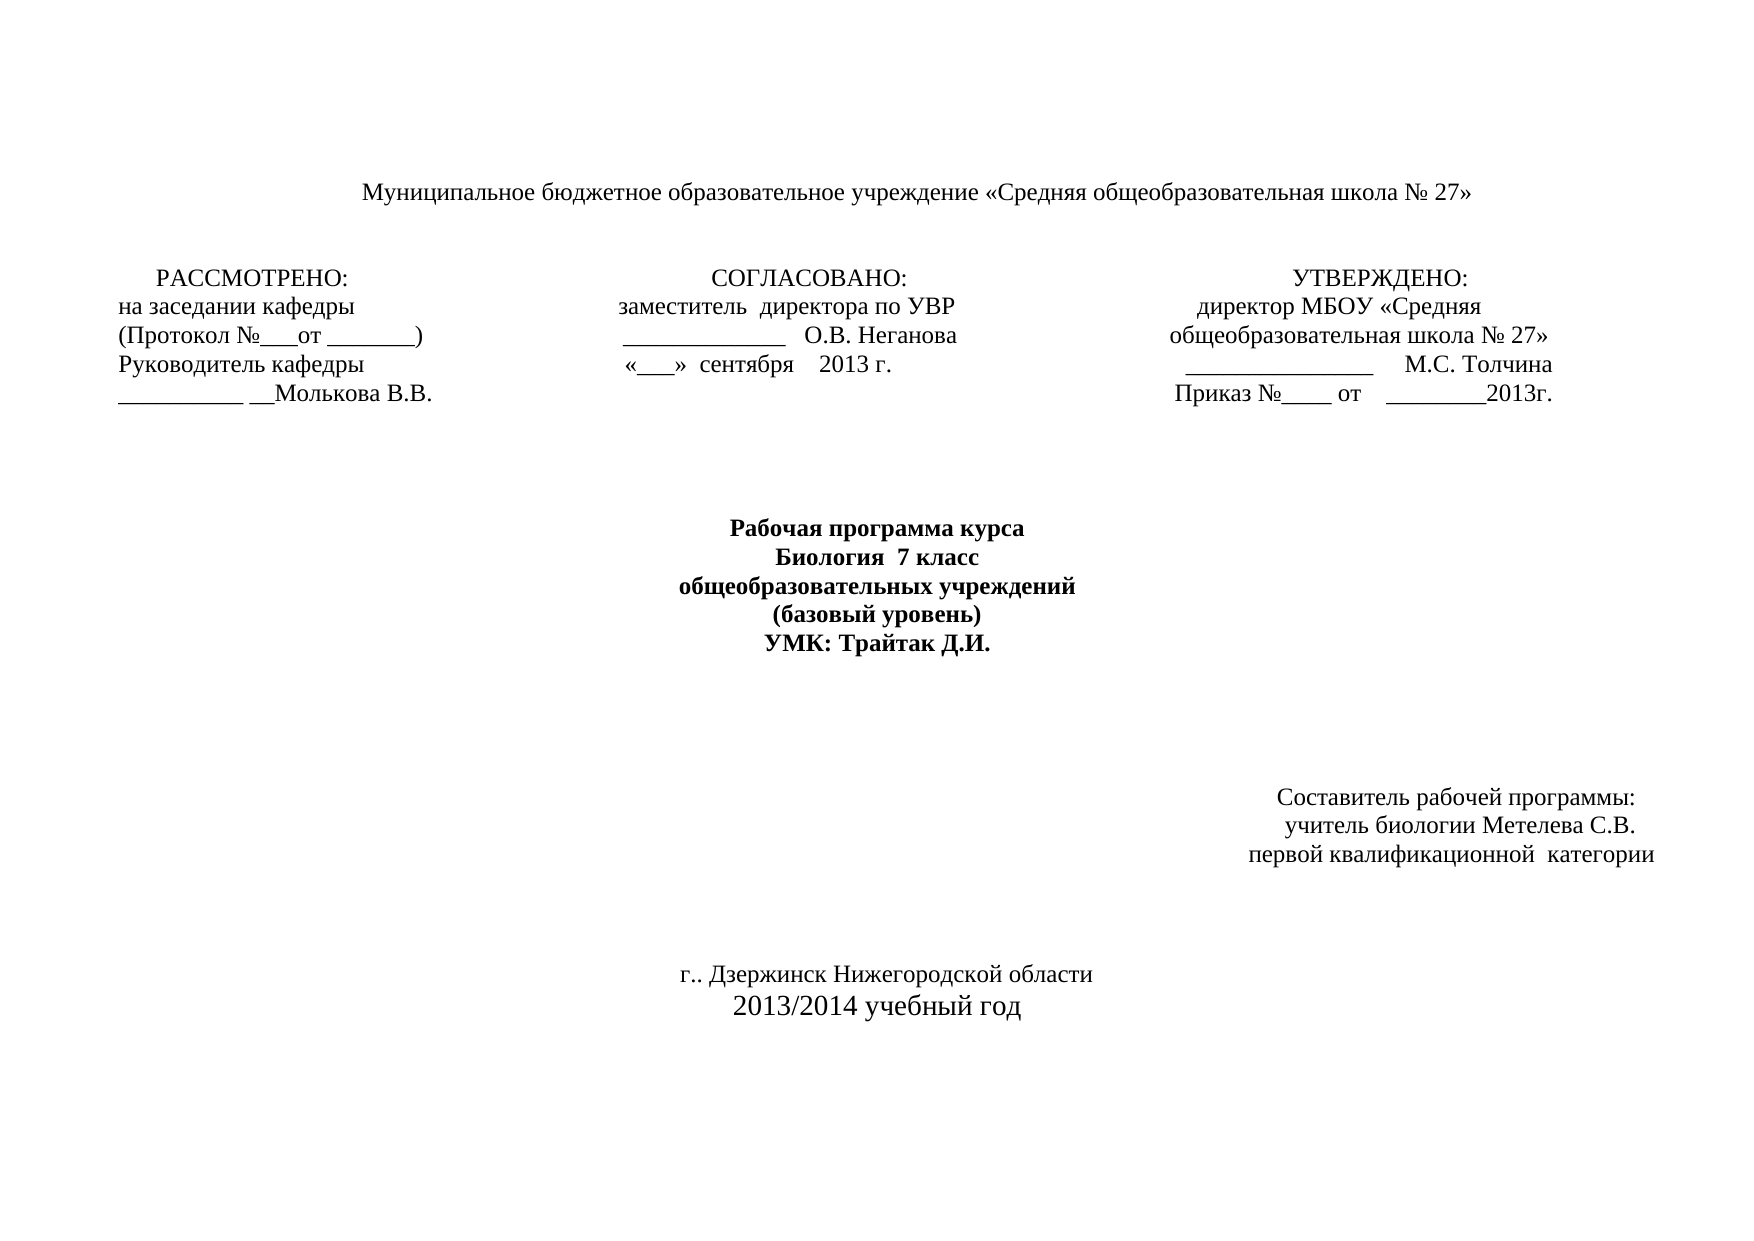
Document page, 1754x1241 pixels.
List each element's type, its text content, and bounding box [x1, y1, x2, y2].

text первой квалификационной категории [118, 839, 1654, 868]
text г.. Дзержинск Нижегородской области [118, 959, 1654, 988]
text Рабочая программа курса [118, 513, 1636, 542]
text Муниципальное бюджетное образовательное учреждение «Средняя общеобразовательная школа № 27» [118, 177, 1716, 206]
text __________ __Молькова В.В. Приказ №____ от ________2013г. [118, 378, 1636, 406]
text (Протокол №___от _______) _____________ О.В. Неганова общеобразовательная школа № 27» [99, 320, 1636, 349]
text УМК: Трайтак Д.И. [118, 628, 1636, 657]
text РАССМОТРЕНО: СОГЛАСОВАНО: УТВЕРЖДЕНО: [118, 263, 1636, 291]
text на заседании кафедры заместитель директора по УВР директор МБОУ «Средняя [99, 291, 1654, 320]
text Руководитель кафедры «___» сентября 2013 г. _______________ М.С. Толчина [99, 349, 1636, 378]
text учитель биологии Метелева С.В. [118, 810, 1636, 839]
text (базовый уровень) [118, 599, 1636, 628]
text 2013/2014 учебный год [118, 988, 1636, 1021]
text общеобразовательных учреждений [118, 571, 1636, 599]
text Биология 7 класс [118, 542, 1636, 571]
text Составитель рабочей программы: [118, 782, 1636, 810]
